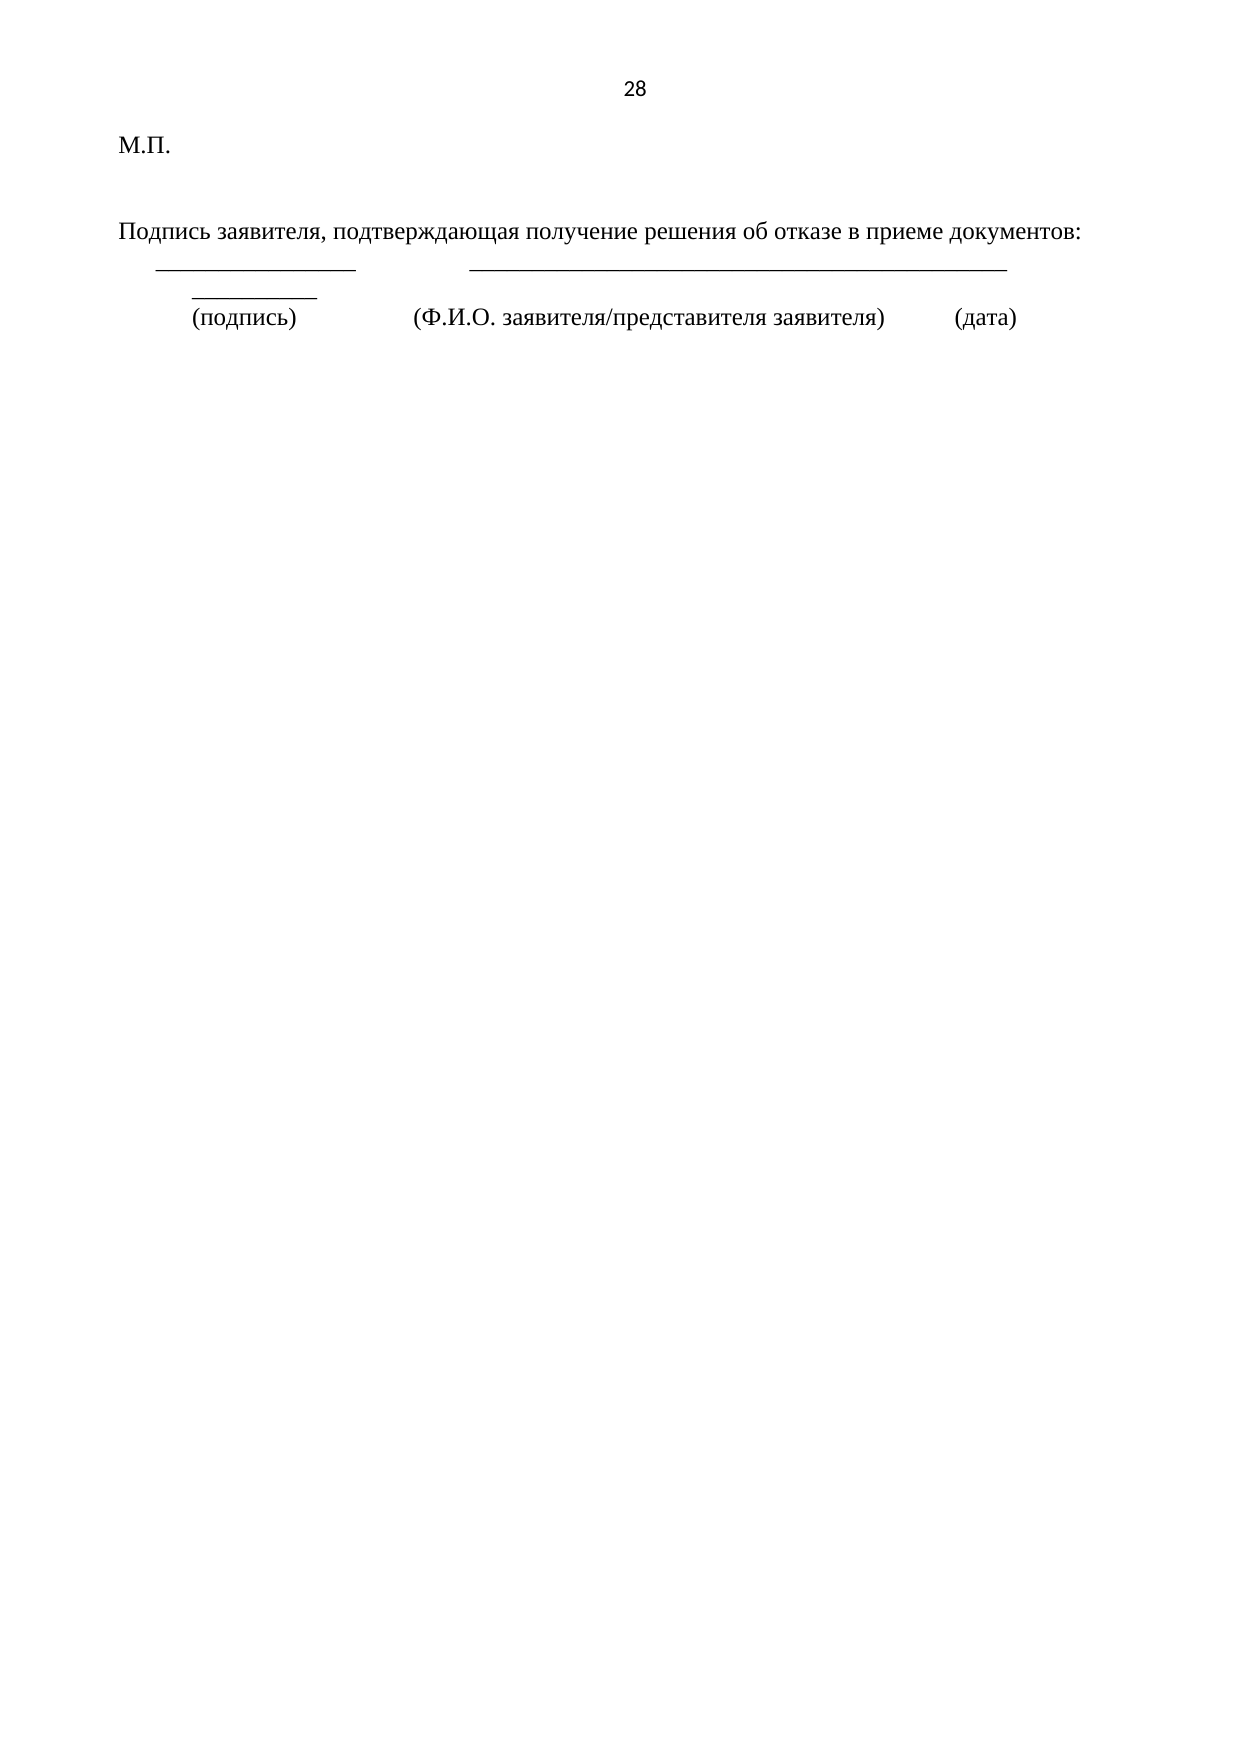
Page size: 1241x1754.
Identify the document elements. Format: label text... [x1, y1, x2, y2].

text ________________ ___________________________________________ __________ [118, 245, 1152, 302]
text М.П. [118, 130, 1152, 158]
text Подпись заявителя, подтверждающая получение решения об отказе в приеме документов: [118, 216, 1152, 245]
text (подпись) (Ф.И.О. заявителя/представителя заявителя) (дата) [118, 302, 1152, 331]
